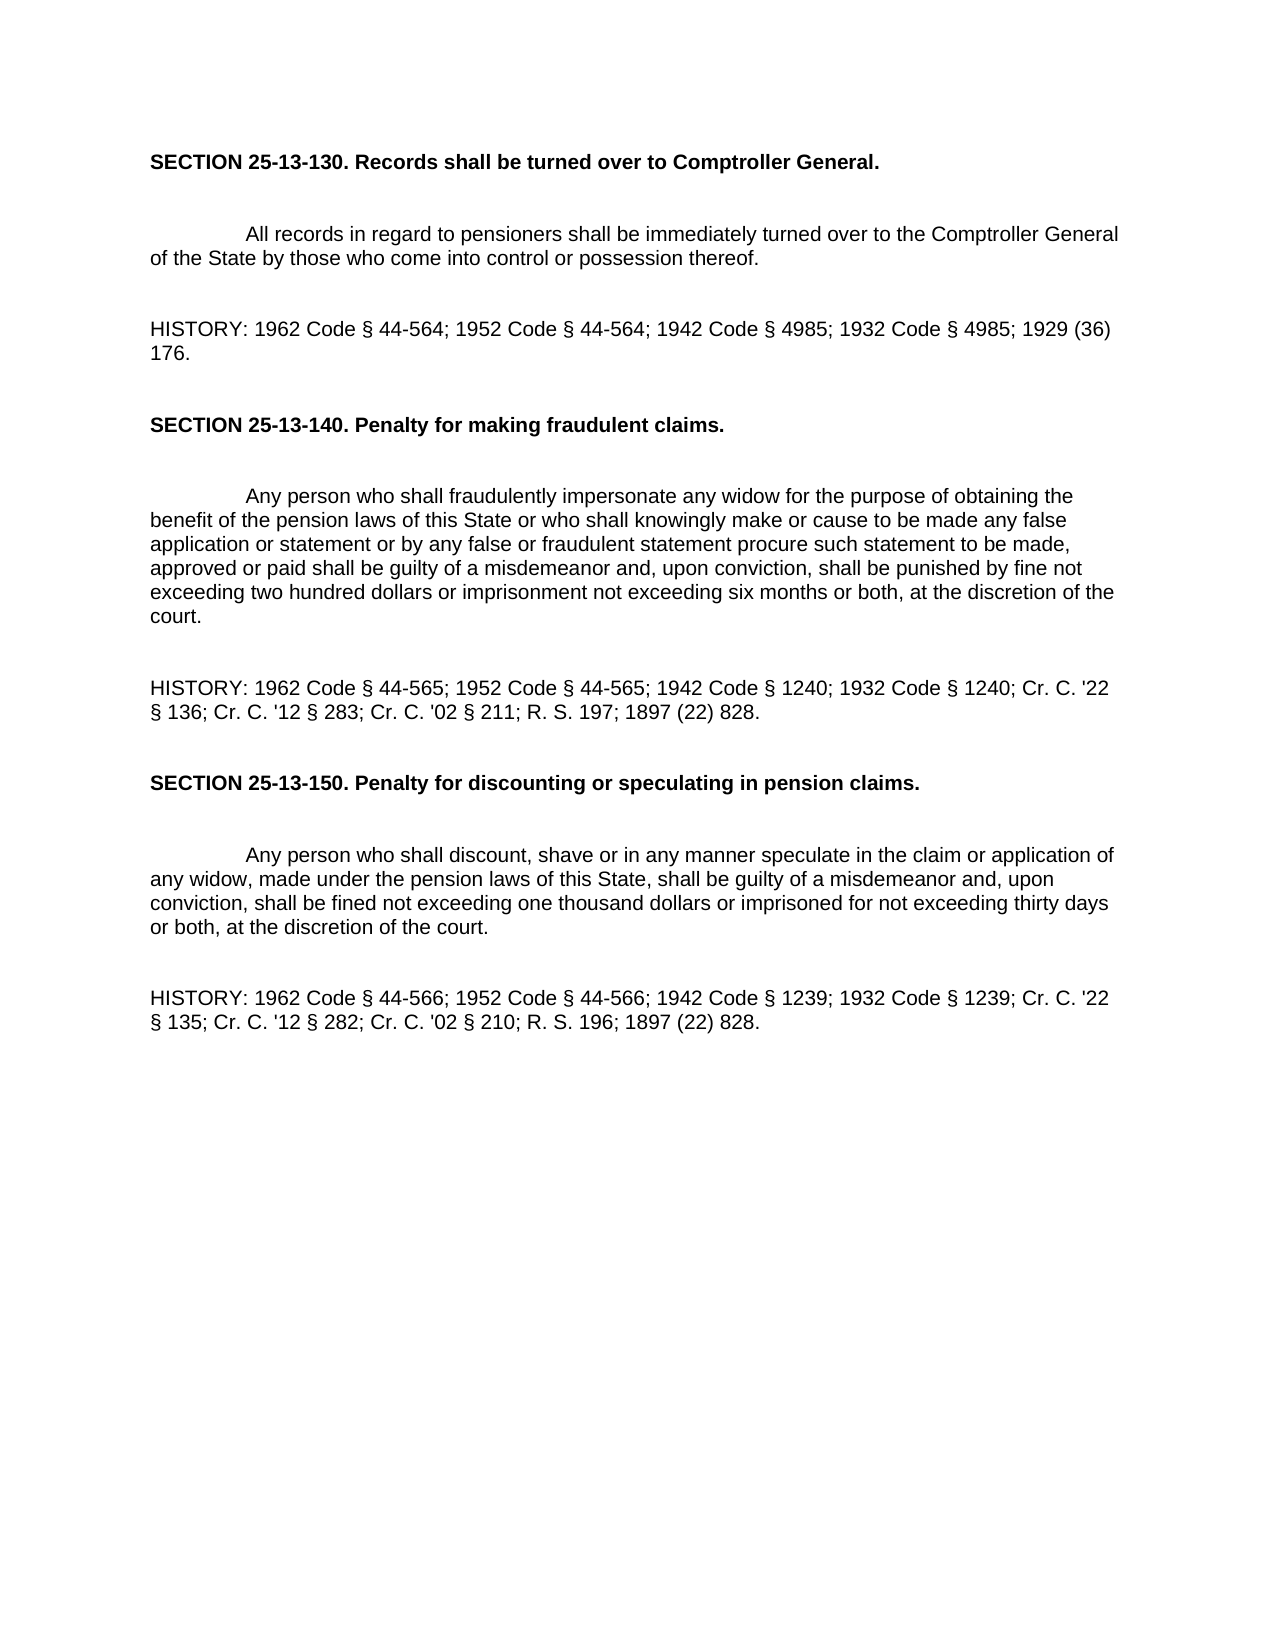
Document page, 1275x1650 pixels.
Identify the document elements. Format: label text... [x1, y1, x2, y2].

text Any person who shall discount, shave or in any manner speculate in the claim or application of any widow, made under the pension laws of this State, shall be guilty of a misdemeanor and, upon conviction, shall be fined not exceeding one thousand dollars or imprisoned for not exceeding thirty days or both, at the discretion of the court. [150, 843, 1125, 962]
text Any person who shall fraudulently impersonate any widow for the purpose of obtaining the benefit of the pension laws of this State or who shall knowingly make or cause to be made any false application or statement or by any false or fraudulent statement procure such statement to be made, approved or paid shall be guilty of a misdemeanor and, upon conviction, shall be punished by fine not exceeding two hundred dollars or imprisonment not exceeding six months or both, at the discretion of the court. [150, 484, 1125, 652]
text SECTION 25-13-140. Penalty for making fraudulent claims. [150, 413, 1125, 460]
text All records in regard to pensioners shall be immediately turned over to the Comptroller General of the State by those who come into control or possession thereof. [150, 222, 1125, 293]
text HISTORY: 1962 Code § 44-564; 1952 Code § 44-564; 1942 Code § 4985; 1932 Code § 4985; 1929 (36) 176. [150, 317, 1125, 389]
text SECTION 25-13-130. Records shall be turned over to Comptroller General. [150, 150, 1125, 198]
text HISTORY: 1962 Code § 44-566; 1952 Code § 44-566; 1942 Code § 1239; 1932 Code § 1239; Cr. C. '22 § 135; Cr. C. '12 § 282; Cr. C. '02 § 210; R. S. 196; 1897 (22) 828. [150, 986, 1125, 1058]
text SECTION 25-13-150. Penalty for discounting or speculating in pension claims. [150, 771, 1125, 819]
text HISTORY: 1962 Code § 44-565; 1952 Code § 44-565; 1942 Code § 1240; 1932 Code § 1240; Cr. C. '22 § 136; Cr. C. '12 § 283; Cr. C. '02 § 211; R. S. 197; 1897 (22) 828. [150, 676, 1125, 747]
